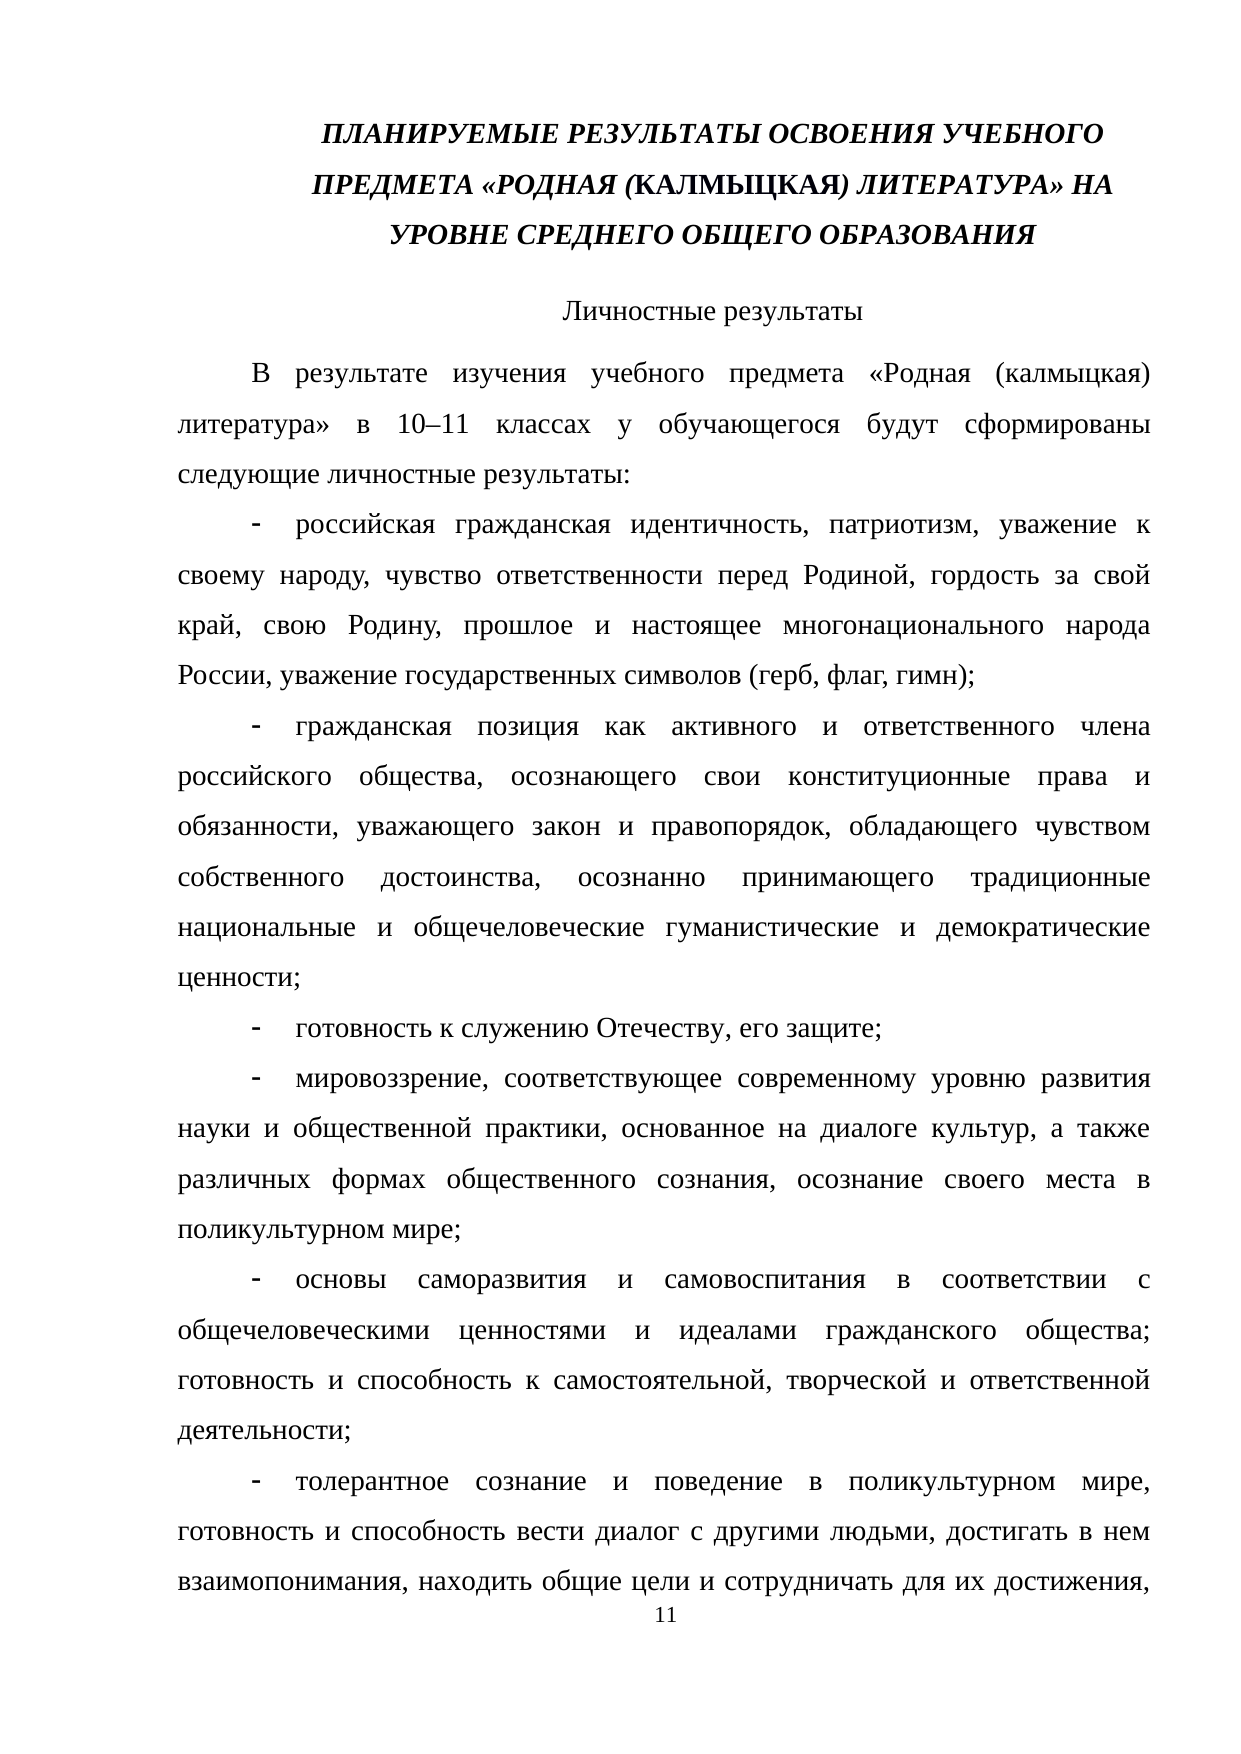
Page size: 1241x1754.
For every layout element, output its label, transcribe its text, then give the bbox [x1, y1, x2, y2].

list мировоззрение, соответствующее современному уровню развития науки и общественной практики, основанное на диалоге культур, а также различных формах общественного сознания, осознание своего места в поликультурном мире; [177, 1060, 1151, 1245]
subtitle ПЛАНИРУЕМЫЕ РЕЗУЛЬТАТЫ ОСВОЕНИЯ УЧЕБНОГО ПРЕДМЕТА «РОДНАЯ (калмыцКАЯ) ЛИТЕРАТУРА» НА УРОВНЕ СРЕДНЕГО ОБЩЕГО ОБРАЗОВАНИЯ [274, 117, 1151, 251]
text В результате изучения учебного предмета «Родная (калмыцкая) литература» в 10–11 классах у обучающегося будут сформированы следующие личностные результаты: [177, 355, 1151, 489]
list готовность к служению Отечеству, его защите; [177, 1010, 1151, 1043]
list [177, 1463, 1151, 1597]
list основы саморазвития и самовоспитания в соответствии с общечеловеческими ценностями и идеалами гражданского общества; готовность и способность к самостоятельной, творческой и ответственной деятельности; [177, 1261, 1151, 1446]
subtitle Личностные результаты [274, 293, 1151, 326]
list гражданская позиция как активного и ответственного члена российского общества, осознающего свои конституционные права и обязанности, уважающего закон и правопорядок, обладающего чувством собственного достоинства, осознанно принимающего традиционные национальные и общечеловеческие гуманистические и демократические ценности; [177, 708, 1151, 993]
list российская гражданская идентичность, патриотизм, уважение к своему народу, чувство ответственности перед Родиной, гордость за свой край, свою Родину, прошлое и настоящее многонационального народа России, уважение государственных символов (герб, флаг, гимн); [177, 506, 1151, 691]
